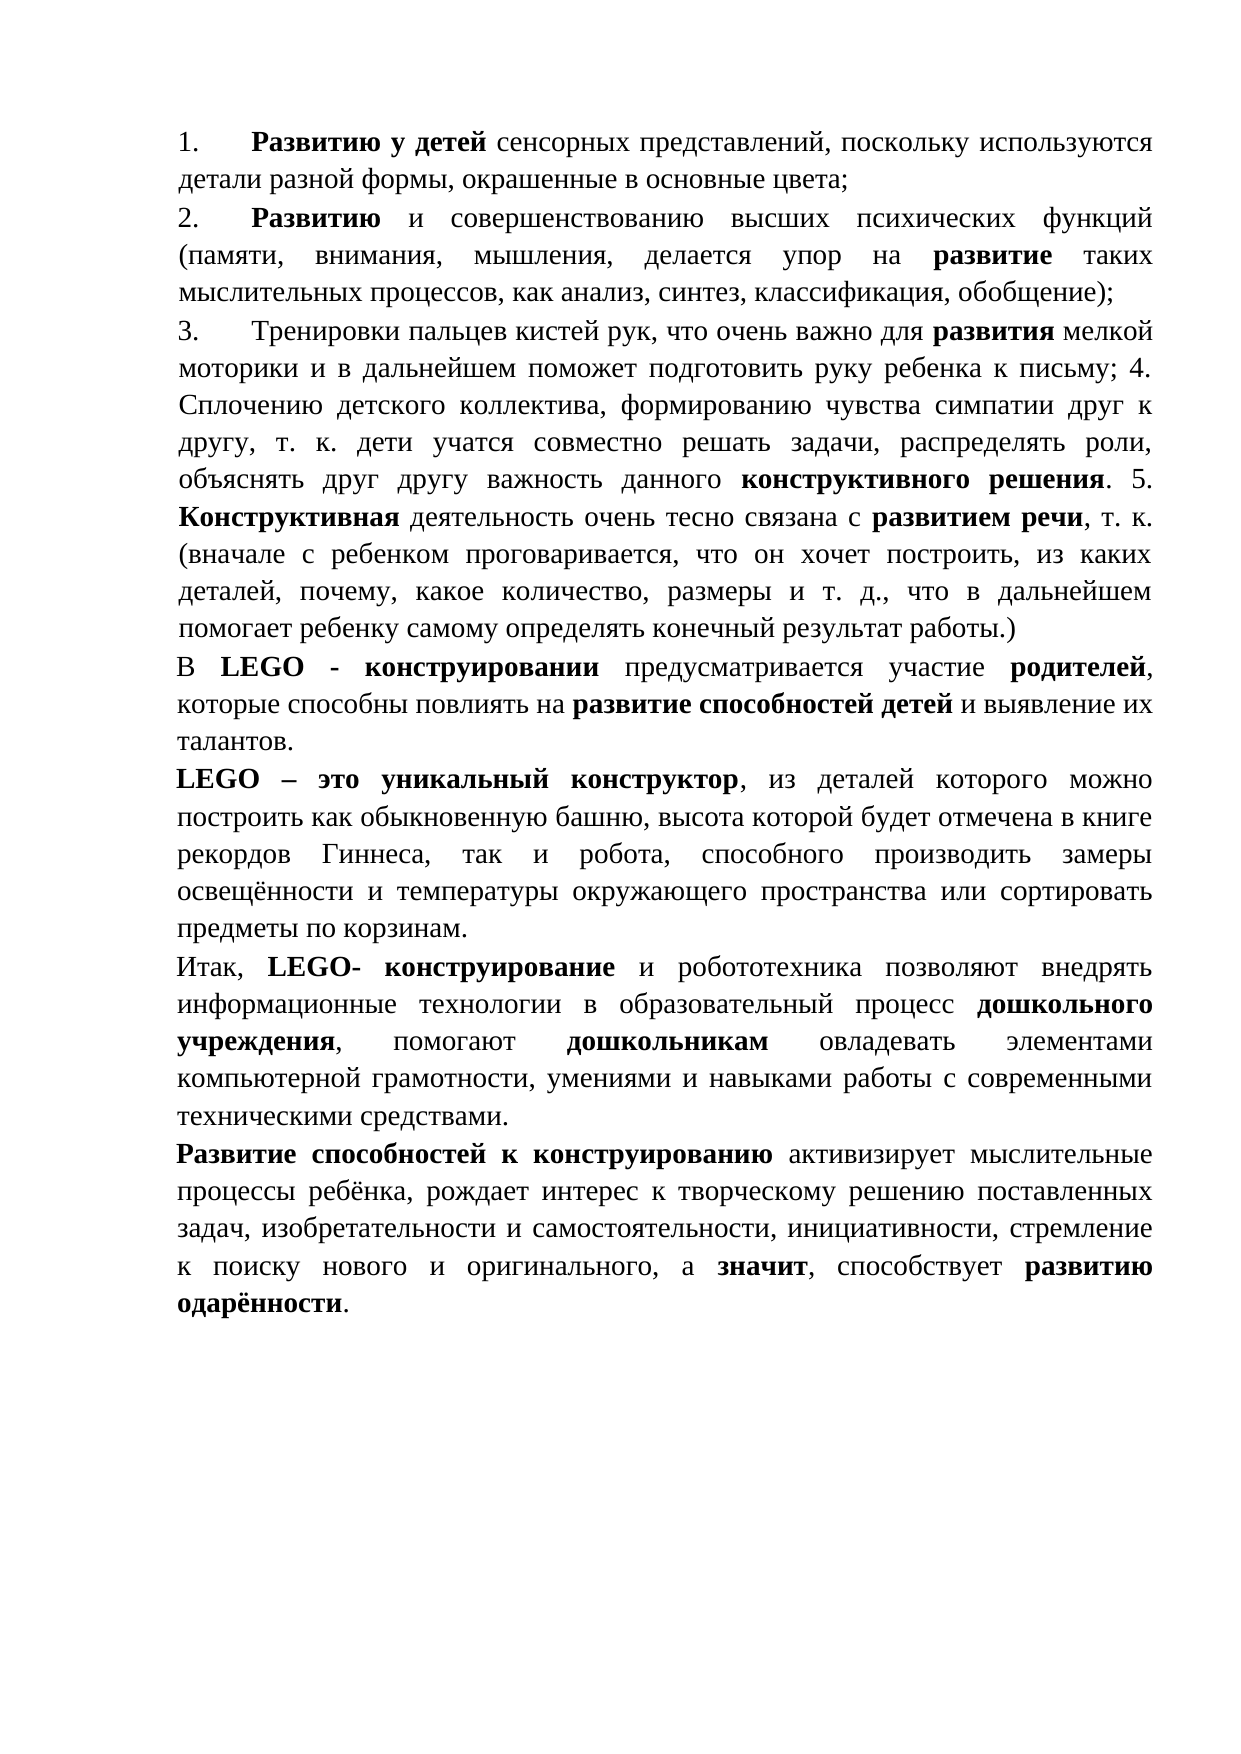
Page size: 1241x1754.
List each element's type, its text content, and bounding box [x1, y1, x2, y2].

text Развитие способностей к конструированию активизирует мыслительные процессы ребёнка, рождает интерес к творческому решению поставленных задач, изобретательности и самостоятельности, инициативности, стремление к поиску нового и оригинального, а значит, способствует развитию одарённости. [176, 1136, 1153, 1318]
list Развитию у детей сенсорных представлений, поскольку используются детали разной формы, окрашенные в основные цвета; [177, 124, 1153, 195]
text В LEGO - конструировании предусматривается участие родителей, которые способны повлиять на развитие способностей детей и выявление их талантов. [176, 649, 1153, 757]
text LEGO – это уникальный конструктор, из деталей которого можно построить как обыкновенную башню, высота которой будет отмечена в книге рекордов Гиннеса, так и робота, способного производить замеры освещённости и температуры окружающего пространства или сортировать предметы по корзинам. [176, 762, 1153, 944]
list Тренировки пальцев кистей рук, что очень важно для развития мелкой моторики и в дальнейшем поможет подготовить руку ребенка к письму; 4. Сплочению детского коллектива, формированию чувства симпатии друг к другу, т. к. дети учатся совместно решать задачи, распределять роли, объяснять друг другу важность данного конструктивного решения. 5. Конструктивная деятельность очень тесно связана с развитием речи, т. к. (вначале с ребенком проговаривается, что он хочет построить, из каких деталей, почему, какое количество, размеры и т. д., что в дальнейшем помогает ребенку самому определять конечный результат работы.) [177, 313, 1153, 644]
list Развитию и совершенствованию высших психических функций (памяти, внимания, мышления, делается упор на развитие таких мыслительных процессов, как анализ, синтез, классификация, обобщение); [177, 200, 1153, 308]
text Итак, LEGO- конструирование и робототехника позволяют внедрять информационные технологии в образовательный процесс дошкольного учреждения, помогают дошкольникам овладевать элементами компьютерной грамотности, умениями и навыками работы с современными техническими средствами. [176, 949, 1153, 1131]
